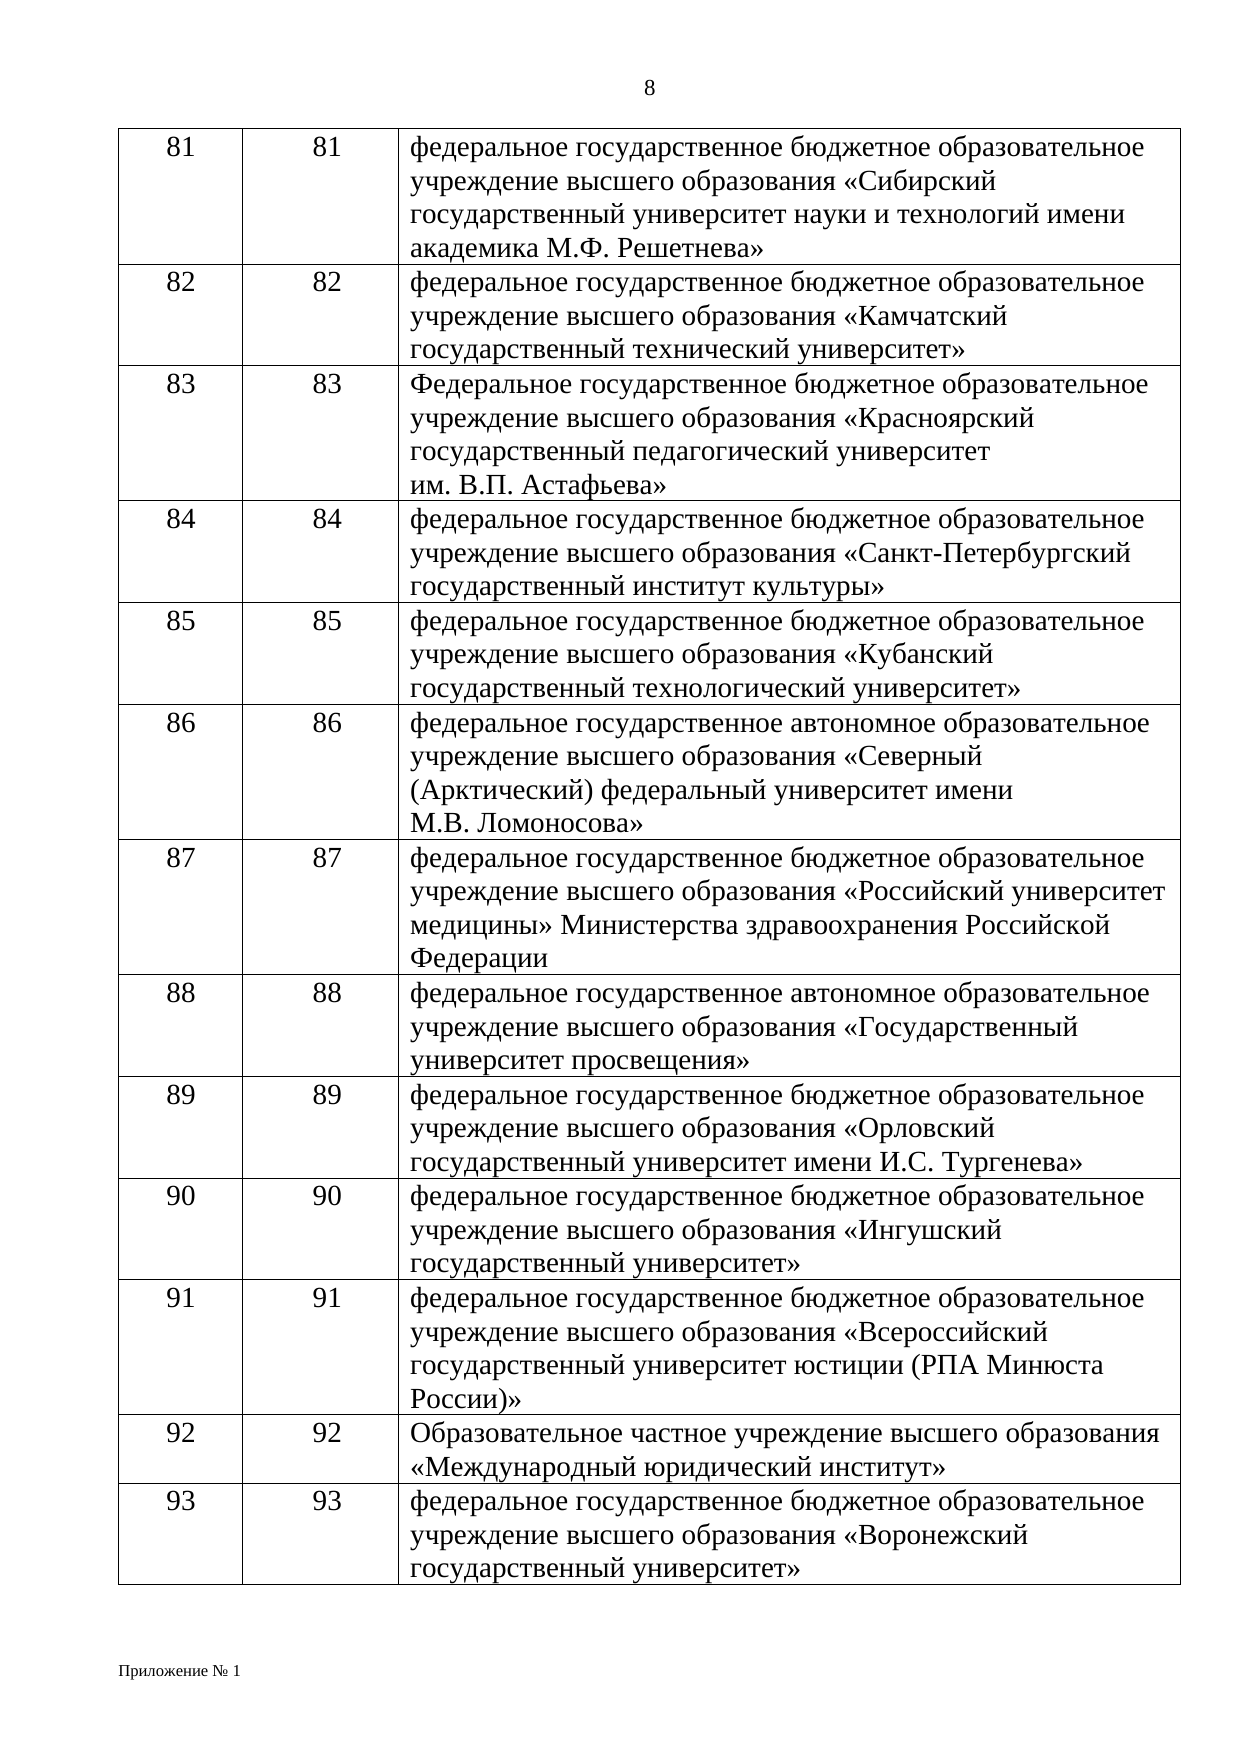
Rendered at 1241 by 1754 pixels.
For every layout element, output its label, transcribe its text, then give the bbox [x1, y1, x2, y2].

table_cell 86 [243, 705, 398, 839]
table_cell 92 [119, 1415, 242, 1482]
table_cell федеральное государственное бюджетное образовательное учреждение высшего образования «Санкт-Петербургский государственный институт культуры» [399, 501, 1180, 602]
table_cell 81 [243, 129, 398, 263]
table_cell 83 [243, 366, 398, 500]
table_cell 90 [119, 1179, 242, 1279]
table_cell 85 [243, 603, 398, 704]
table_cell 87 [119, 840, 242, 974]
table_cell 90 [243, 1179, 398, 1279]
table_cell Федеральное государственное бюджетное образовательное учреждение высшего образования «Красноярский государственный педагогический университет им. В.П. Астафьева» [399, 366, 1180, 500]
table_cell федеральное государственное бюджетное образовательное учреждение высшего образования «Российский университет медицины» Министерства здравоохранения Российской Федерации [399, 840, 1180, 974]
table_cell федеральное государственное бюджетное образовательное учреждение высшего образования «Всеросcийский государственный университет юстиции (РПА Минюста России)» [399, 1280, 1180, 1414]
table_cell федеральное государственное бюджетное образовательное учреждение высшего образования «Воронежский государственный университет» [399, 1484, 1180, 1584]
table_cell 89 [119, 1077, 242, 1177]
table_cell 92 [243, 1415, 398, 1482]
table_cell 87 [243, 840, 398, 974]
table_cell 91 [243, 1280, 398, 1414]
table_cell федеральное государственное бюджетное образовательное учреждение высшего образования «Сибирский государственный университет науки и технологий имени академика М.Ф. Решетнева» [399, 129, 1180, 263]
table_cell 88 [243, 975, 398, 1076]
table_cell федеральное государственное бюджетное образовательное учреждение высшего образования «Камчатский государственный технический университет» [399, 265, 1180, 365]
table_cell 81 [119, 129, 242, 263]
table_cell федеральное государственное автономное образовательное учреждение высшего образования «Государственный университет просвещения» [399, 975, 1180, 1076]
table_cell 84 [119, 501, 242, 602]
table_cell 82 [119, 265, 242, 365]
table_cell 82 [243, 265, 398, 365]
table_cell 86 [119, 705, 242, 839]
table_cell 89 [243, 1077, 398, 1177]
table_cell 93 [243, 1484, 398, 1584]
table_cell 84 [243, 501, 398, 602]
table_cell 93 [119, 1484, 242, 1584]
table_cell 88 [119, 975, 242, 1076]
table_cell Образовательное частное учреждение высшего образования «Международный юридический институт» [399, 1415, 1180, 1482]
table_cell федеральное государственное бюджетное образовательное учреждение высшего образования «Ингушский государственный университет» [399, 1179, 1180, 1279]
table_cell 85 [119, 603, 242, 704]
table_cell 83 [119, 366, 242, 500]
table_cell федеральное государственное автономное образовательное учреждение высшего образования «Северный (Арктический) федеральный университет имени М.В. Ломоносова» [399, 705, 1180, 839]
table_cell 91 [119, 1280, 242, 1414]
table_cell федеральное государственное бюджетное образовательное учреждение высшего образования «Орловский государственный университет имени И.С. Тургенева» [399, 1077, 1180, 1177]
table_cell федеральное государственное бюджетное образовательное учреждение высшего образования «Кубанский государственный технологический университет» [399, 603, 1180, 704]
